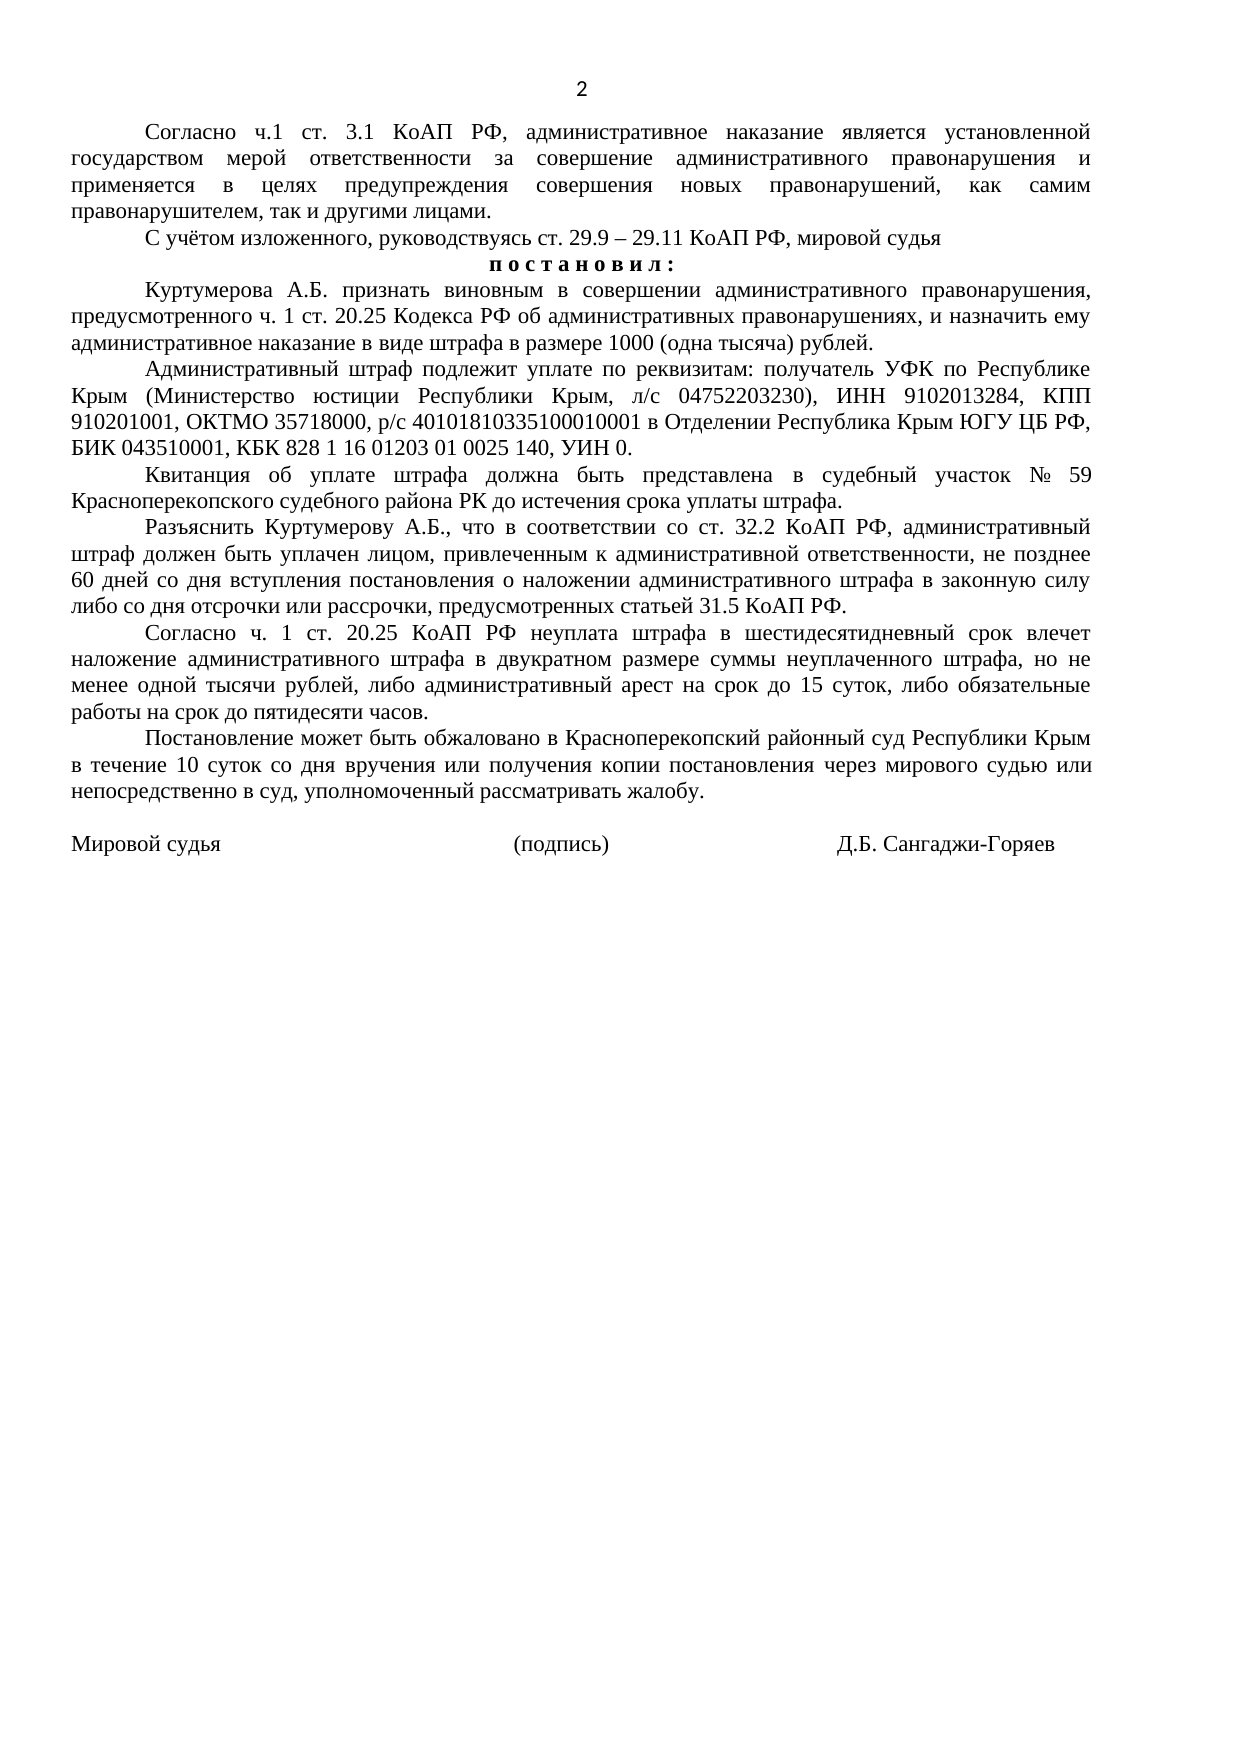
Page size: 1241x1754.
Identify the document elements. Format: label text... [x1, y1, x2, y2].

text Согласно ч.1 ст. 3.1 КоАП РФ, административное наказание является установленной государством мерой ответственности за совершение административного правонарушения и применяется в целях предупреждения совершения новых правонарушений, как самим правонарушителем, так и другими лицами. [71, 118, 1092, 223]
text Мировой судья (подпись) Д.Б. Сангаджи-Горяев [71, 830, 1092, 856]
text Разъяснить Куртумерову А.Б., что в соответствии со ст. 32.2 КоАП РФ, административный штраф должен быть уплачен лицом, привлеченным к административной ответственности, не позднее 60 дней со дня вступления постановления о наложении административного штрафа в законную силу либо со дня отсрочки или рассрочки, предусмотренных статьей 31.5 КоАП РФ. [71, 513, 1092, 619]
text С учётом изложенного, руководствуясь ст. 29.9 – 29.11 КоАП РФ, мировой судья [71, 223, 1092, 250]
text п о с т а н о в и л : [71, 250, 1092, 276]
text Административный штраф подлежит уплате по реквизитам: получатель УФК по Республике Крым (Министерство юстиции Республики Крым, л/с 04752203230), ИНН 9102013284, КПП 910201001, ОКТМО 35718000, р/с 40101810335100010001 в Отделении Республика Крым ЮГУ ЦБ РФ, БИК 043510001, КБК 828 1 16 01203 01 0025 140, УИН 0. [71, 355, 1092, 461]
text Постановление может быть обжаловано в Красноперекопский районный суд Республики Крым в течение 10 суток со дня вручения или получения копии постановления через мирового судью или непосредственно в суд, уполномоченный рассматривать жалобу. [71, 724, 1092, 803]
text Куртумерова А.Б. признать виновным в совершении административного правонарушения, предусмотренного ч. 1 ст. 20.25 Кодекса РФ об административных правонарушениях, и назначить ему административное наказание в виде штрафа в размере 1000 (одна тысяча) рублей. [71, 276, 1092, 355]
text Квитанция об уплате штрафа должна быть представлена в судебный участок № 59 Красноперекопского судебного района РК до истечения срока уплаты штрафа. [71, 461, 1092, 513]
text Согласно ч. 1 ст. 20.25 КоАП РФ неуплата штрафа в шестидесятидневный срок влечет наложение административного штрафа в двукратном размере суммы неуплаченного штрафа, но не менее одной тысячи рублей, либо административный арест на срок до 15 суток, либо обязательные работы на срок до пятидесяти часов. [71, 619, 1092, 724]
